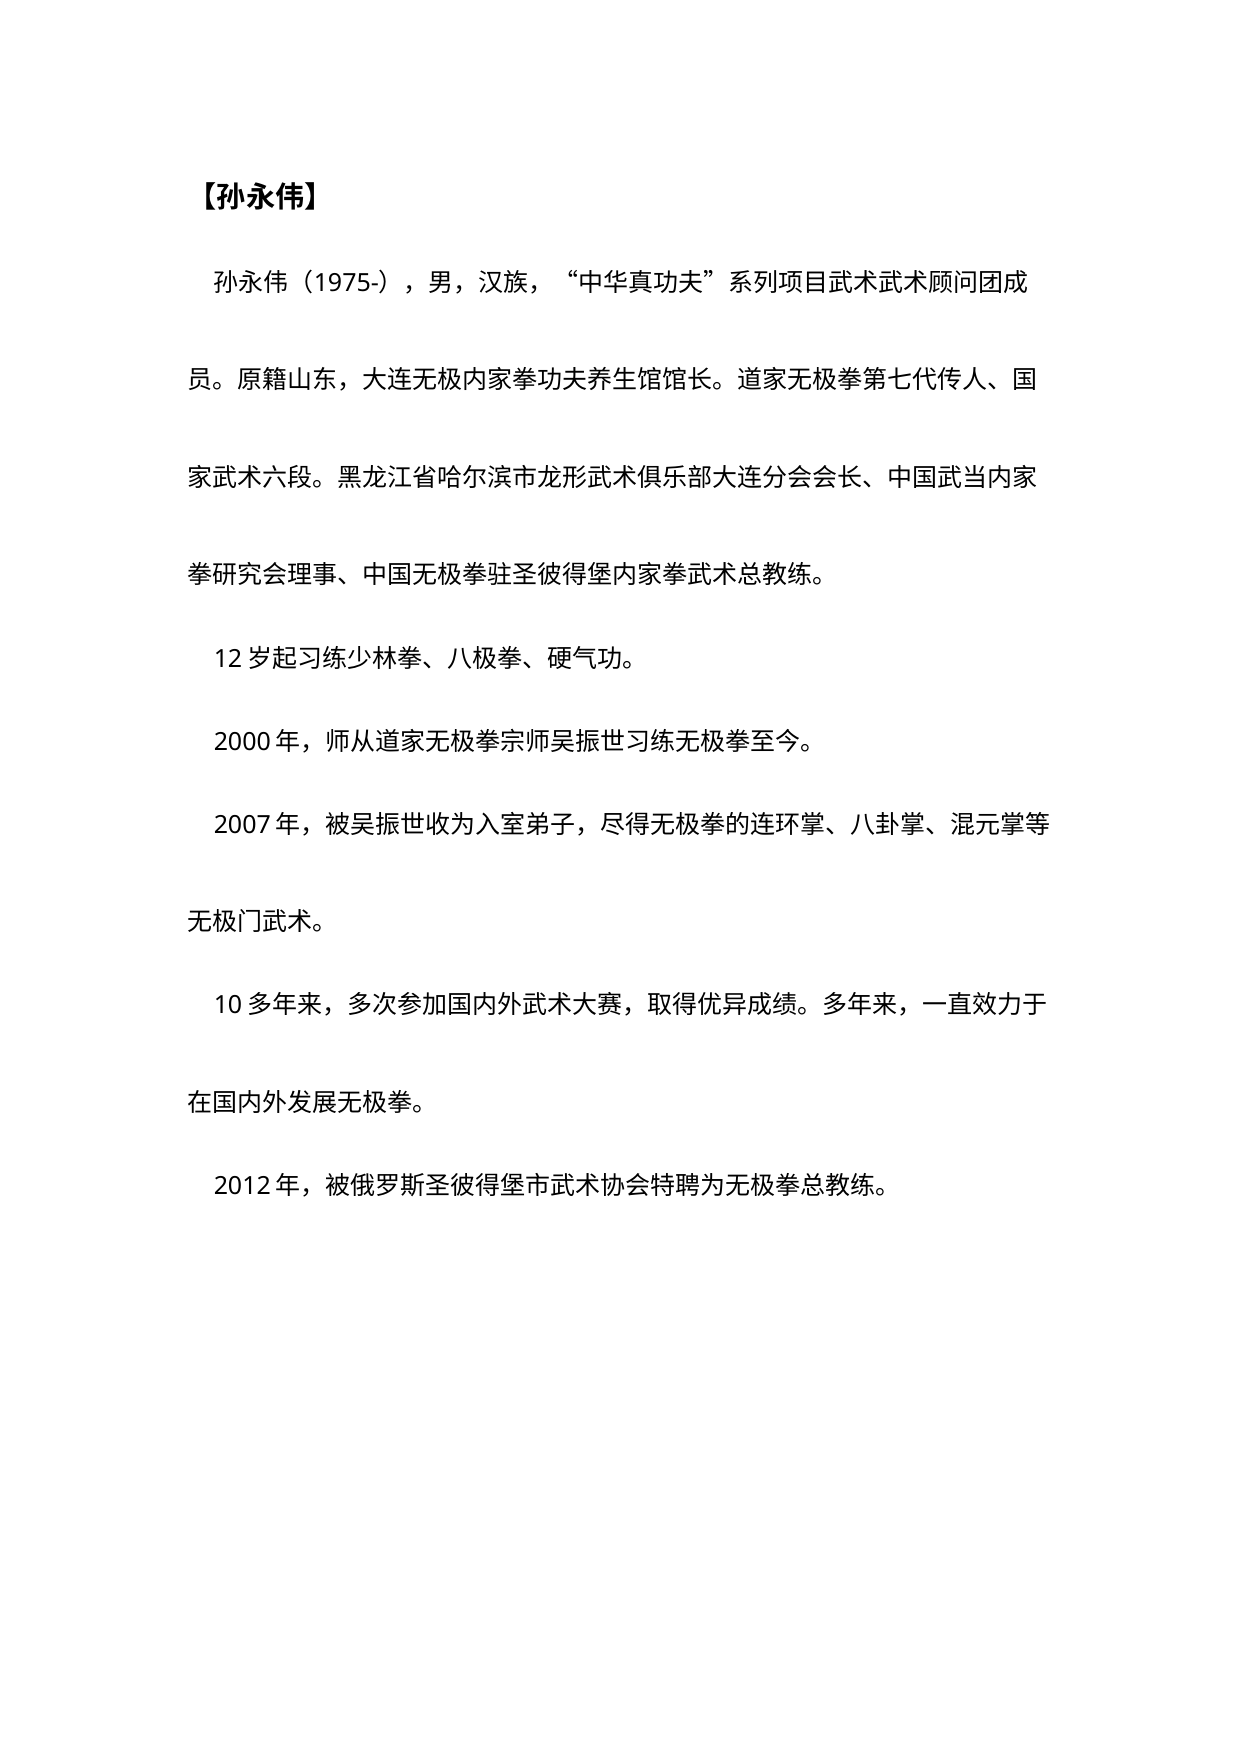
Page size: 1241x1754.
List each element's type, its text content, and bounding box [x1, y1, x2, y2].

text 【孙永伟】 [187, 162, 1053, 227]
text 10多年来，多次参加国内外武术大赛，取得优异成绩。多年来，一直效力于在国内外发展无极拳。 [187, 971, 1053, 1133]
text 孙永伟（1975-），男，汉族，“中华真功夫”系列项目武术武术顾问团成员。原籍山东，大连无极内家拳功夫养生馆馆长。道家无极拳第七代传人、国家武术六段。黑龙江省哈尔滨市龙形武术俱乐部大连分会会长、中国武当内家拳研究会理事、中国无极拳驻圣彼得堡内家拳武术总教练。 [187, 248, 1053, 606]
text 2007年，被吴振世收为入室弟子，尽得无极拳的连环掌、八卦掌、混元掌等无极门武术。 [187, 790, 1053, 952]
text 12岁起习练少林拳、八极拳、硬气功。 [187, 624, 1053, 689]
text 2012年，被俄罗斯圣彼得堡市武术协会特聘为无极拳总教练。 [187, 1151, 1053, 1216]
text 2000年，师从道家无极拳宗师吴振世习练无极拳至今。 [187, 707, 1053, 772]
